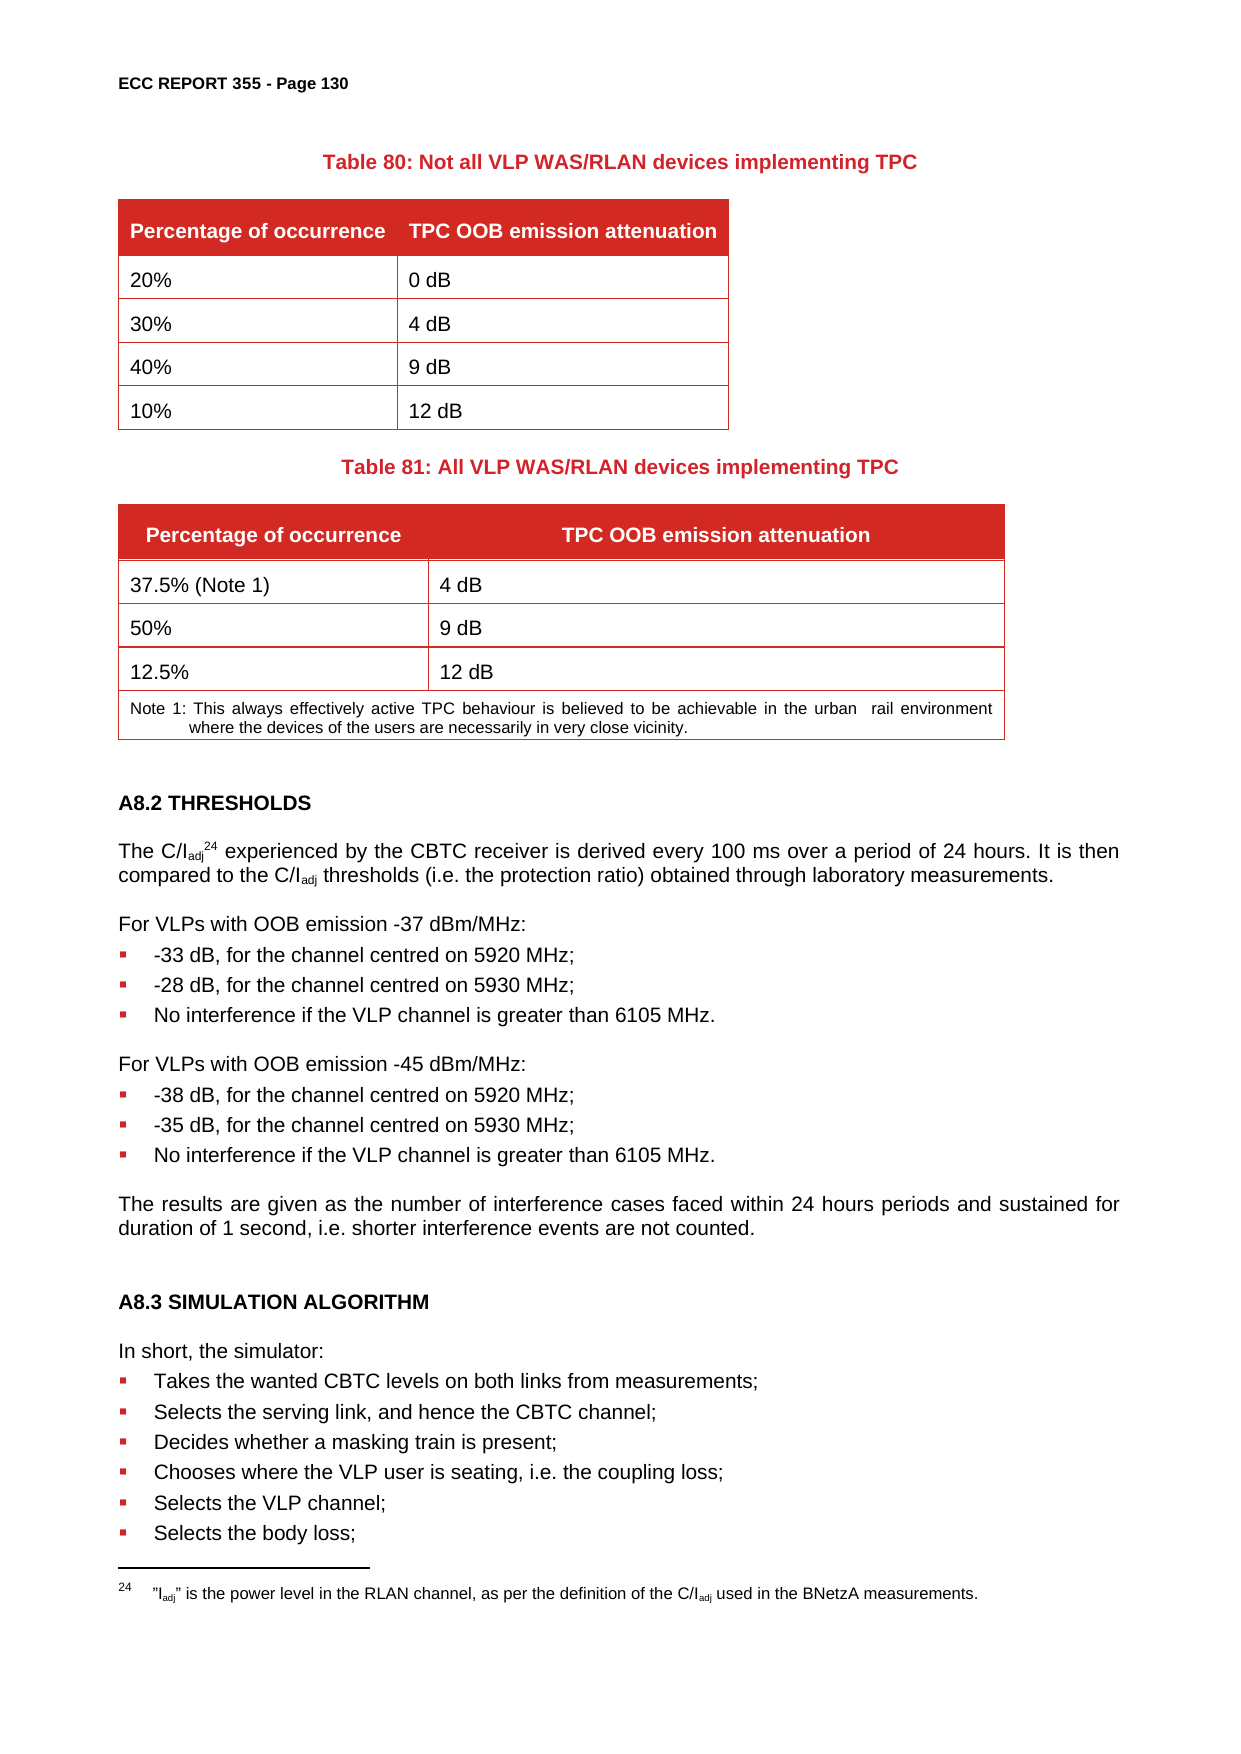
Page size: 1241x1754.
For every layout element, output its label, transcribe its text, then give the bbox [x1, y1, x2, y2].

text Takes the wanted CBTC levels on both links from measurements; [118, 1369, 1122, 1393]
text In short, the simulator: [118, 1339, 1122, 1363]
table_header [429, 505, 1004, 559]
text No interference if the VLP channel is greater than 6105 MHz. [118, 1143, 1122, 1167]
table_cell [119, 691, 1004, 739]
text Table 81: All VLP WAS/RLAN devices implementing TPC [118, 455, 1122, 479]
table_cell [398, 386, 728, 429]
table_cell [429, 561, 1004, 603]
text Chooses where the VLP user is seating, i.e. the coupling loss; [118, 1460, 1122, 1484]
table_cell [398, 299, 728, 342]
text For VLPs with OOB emission -45 dBm/MHz: [118, 1052, 1122, 1076]
text For VLPs with OOB emission -37 dBm/MHz: [118, 912, 1122, 936]
text Table 80: Not all VLP WAS/RLAN devices implementing TPC [118, 150, 1122, 174]
text -28 dB, for the channel centred on 5930 MHz; [118, 973, 1122, 997]
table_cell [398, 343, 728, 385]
text Decides whether a masking train is present; [118, 1430, 1122, 1454]
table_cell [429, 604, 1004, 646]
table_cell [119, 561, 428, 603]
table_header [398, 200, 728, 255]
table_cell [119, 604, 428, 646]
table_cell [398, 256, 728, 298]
text The C/Iadj experienced by the CBTC receiver is derived every 100 ms over a period of 24 hours. It is then compared to the C/Iadj thresholds (i.e. the protection ratio) obtained through laboratory measurements. [118, 839, 1122, 887]
subtitle Thresholds [118, 790, 1122, 814]
text Selects the VLP channel; [118, 1490, 1122, 1514]
text -35 dB, for the channel centred on 5930 MHz; [118, 1113, 1122, 1137]
text -33 dB, for the channel centred on 5920 MHz; [118, 942, 1122, 967]
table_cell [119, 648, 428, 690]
text No interference if the VLP channel is greater than 6105 MHz. [118, 1003, 1122, 1027]
text Selects the body loss; [118, 1521, 1122, 1545]
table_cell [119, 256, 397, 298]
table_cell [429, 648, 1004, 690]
text Selects the serving link, and hence the CBTC channel; [118, 1399, 1122, 1423]
text The results are given as the number of interference cases faced within 24 hours periods and sustained for duration of 1 second, i.e. shorter interference events are not counted. [118, 1192, 1122, 1240]
subtitle Simulation algorithm [118, 1290, 1122, 1314]
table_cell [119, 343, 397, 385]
text -38 dB, for the channel centred on 5920 MHz; [118, 1082, 1122, 1106]
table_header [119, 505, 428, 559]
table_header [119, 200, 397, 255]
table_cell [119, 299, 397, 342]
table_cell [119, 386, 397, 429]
